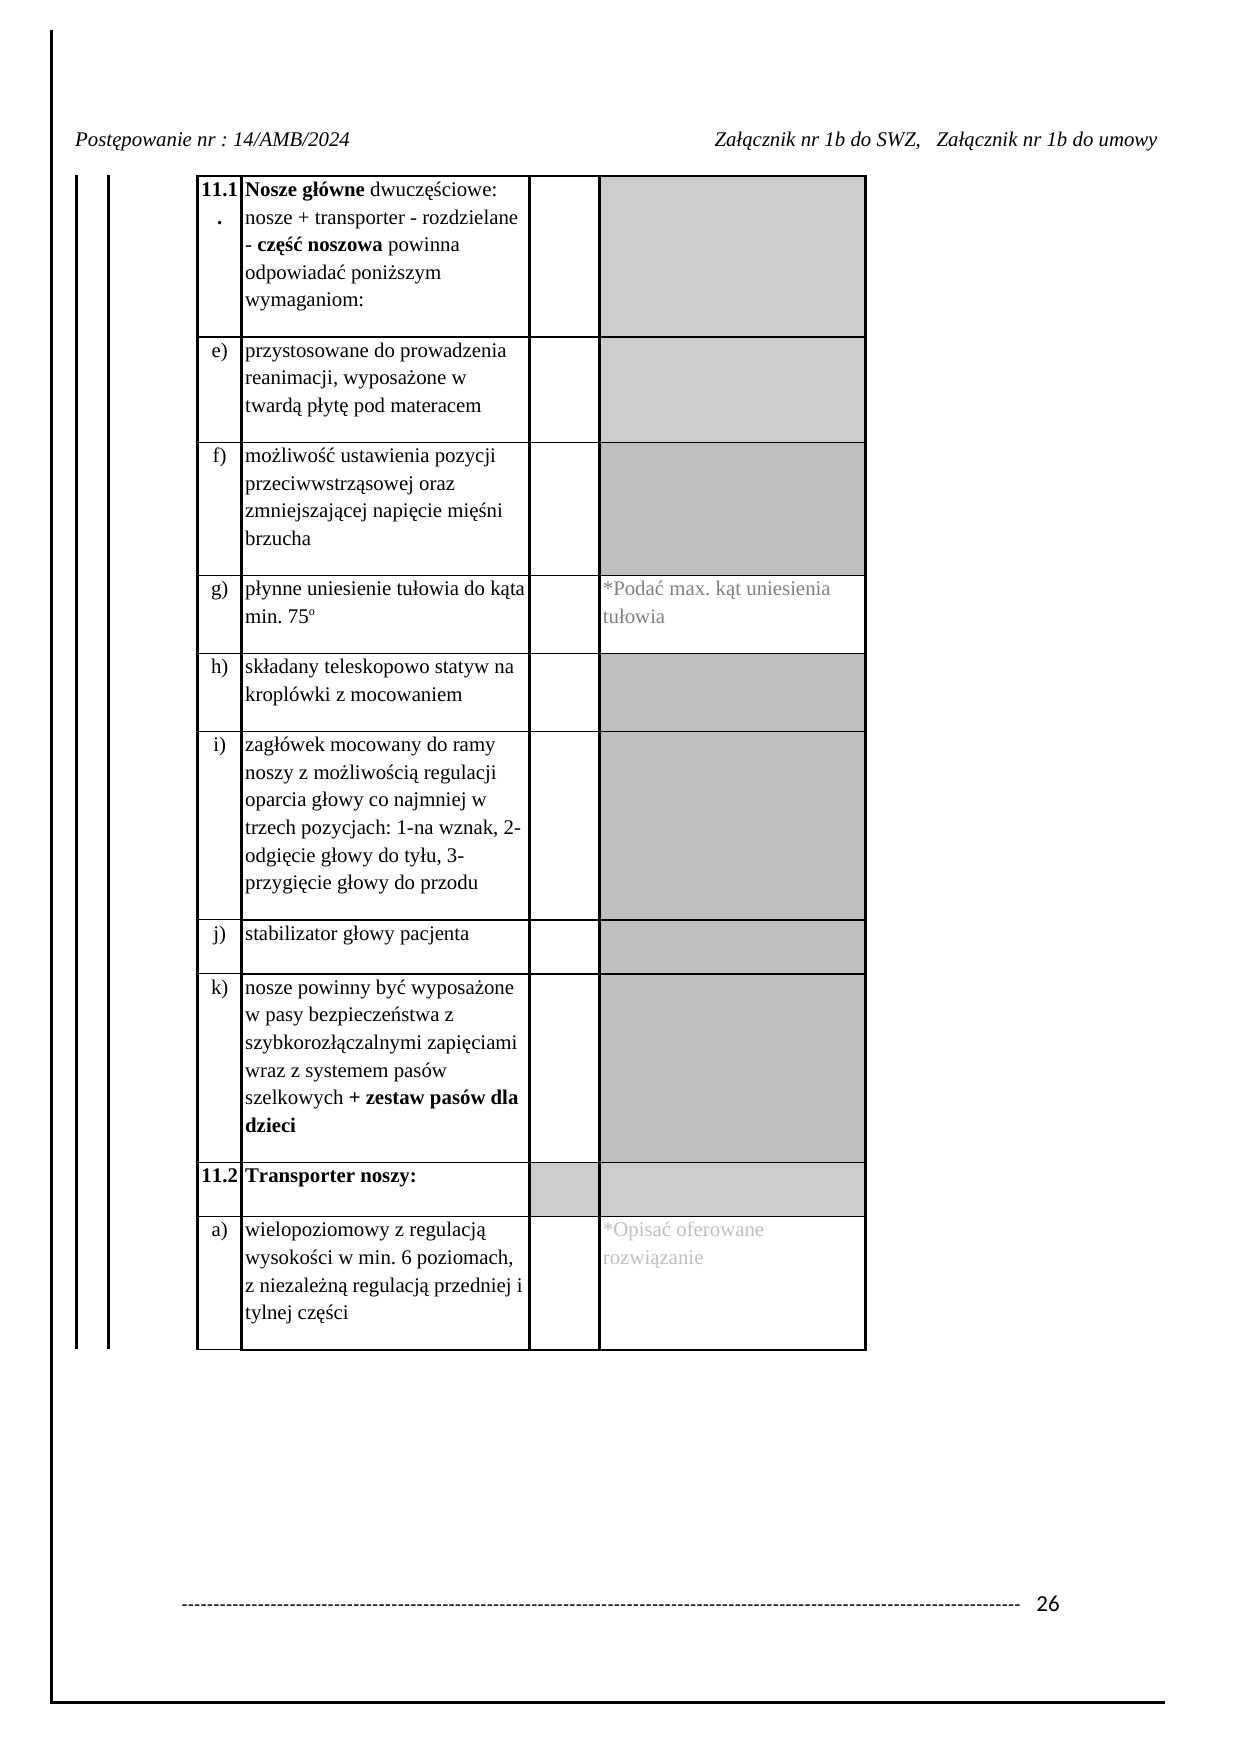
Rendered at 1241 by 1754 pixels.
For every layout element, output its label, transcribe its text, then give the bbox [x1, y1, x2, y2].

table_cell [601, 732, 864, 919]
table_cell [601, 177, 864, 336]
table_cell stabilizator głowy pacjenta [243, 921, 528, 973]
table_cell e) [199, 338, 240, 442]
table_cell [531, 443, 598, 575]
table_cell [601, 1163, 864, 1216]
table_cell nosze powinny być wyposażone w pasy bezpieczeństwa z szybkorozłączalnymi zapięciami wraz z systemem pasów szelkowych + zestaw pasów dla dzieci [243, 975, 528, 1162]
table_cell f) [199, 443, 240, 575]
table_cell i) [199, 732, 240, 919]
table_cell 11.2 [199, 1163, 240, 1216]
table_cell możliwość ustawienia pozycji przeciwwstrząsowej oraz zmniejszającej napięcie mięśni brzucha [243, 443, 528, 575]
table_cell 11.1. [199, 177, 240, 336]
table_cell [531, 576, 598, 653]
table_cell [601, 975, 864, 1162]
table_cell [601, 654, 864, 731]
table_cell [601, 338, 864, 442]
table_cell *Opisać oferowane rozwiązanie [601, 1217, 864, 1349]
table_cell a) [199, 1217, 240, 1349]
table_cell h) [199, 654, 240, 731]
table_cell [531, 338, 598, 442]
table_cell składany teleskopowo statyw na kroplówki z mocowaniem [243, 654, 528, 731]
table_cell [531, 654, 598, 731]
table_cell zagłówek mocowany do ramy noszy z możliwością regulacji oparcia głowy co najmniej w trzech pozycjach: 1-na wznak, 2-odgięcie głowy do tyłu, 3-przygięcie głowy do przodu [243, 732, 528, 919]
table_cell [601, 921, 864, 973]
table_cell g) [199, 576, 240, 653]
table_cell płynne uniesienie tułowia do kąta min. 75o [243, 576, 528, 653]
table_cell Transporter noszy: [243, 1163, 528, 1216]
table_cell [531, 1217, 598, 1349]
table_cell [531, 732, 598, 919]
table_cell [531, 921, 598, 973]
table_cell *Podać max. kąt uniesienia tułowia [601, 576, 864, 653]
table_cell Nosze główne dwuczęściowe: nosze + transporter - rozdzielane - część noszowa powinna odpowiadać poniższym wymaganiom: [243, 177, 528, 336]
table_cell k) [199, 974, 240, 1162]
table_cell [531, 1163, 598, 1216]
table_cell [601, 443, 864, 575]
table_cell [531, 975, 598, 1162]
table_cell j) [199, 920, 240, 973]
table_cell wielopoziomowy z regulacją wysokości w min. 6 poziomach, z niezależną regulacją przedniej i tylnej części [243, 1217, 528, 1349]
table_cell [531, 177, 598, 336]
table_cell przystosowane do prowadzenia reanimacji, wyposażone w twardą płytę pod materacem [243, 338, 528, 442]
